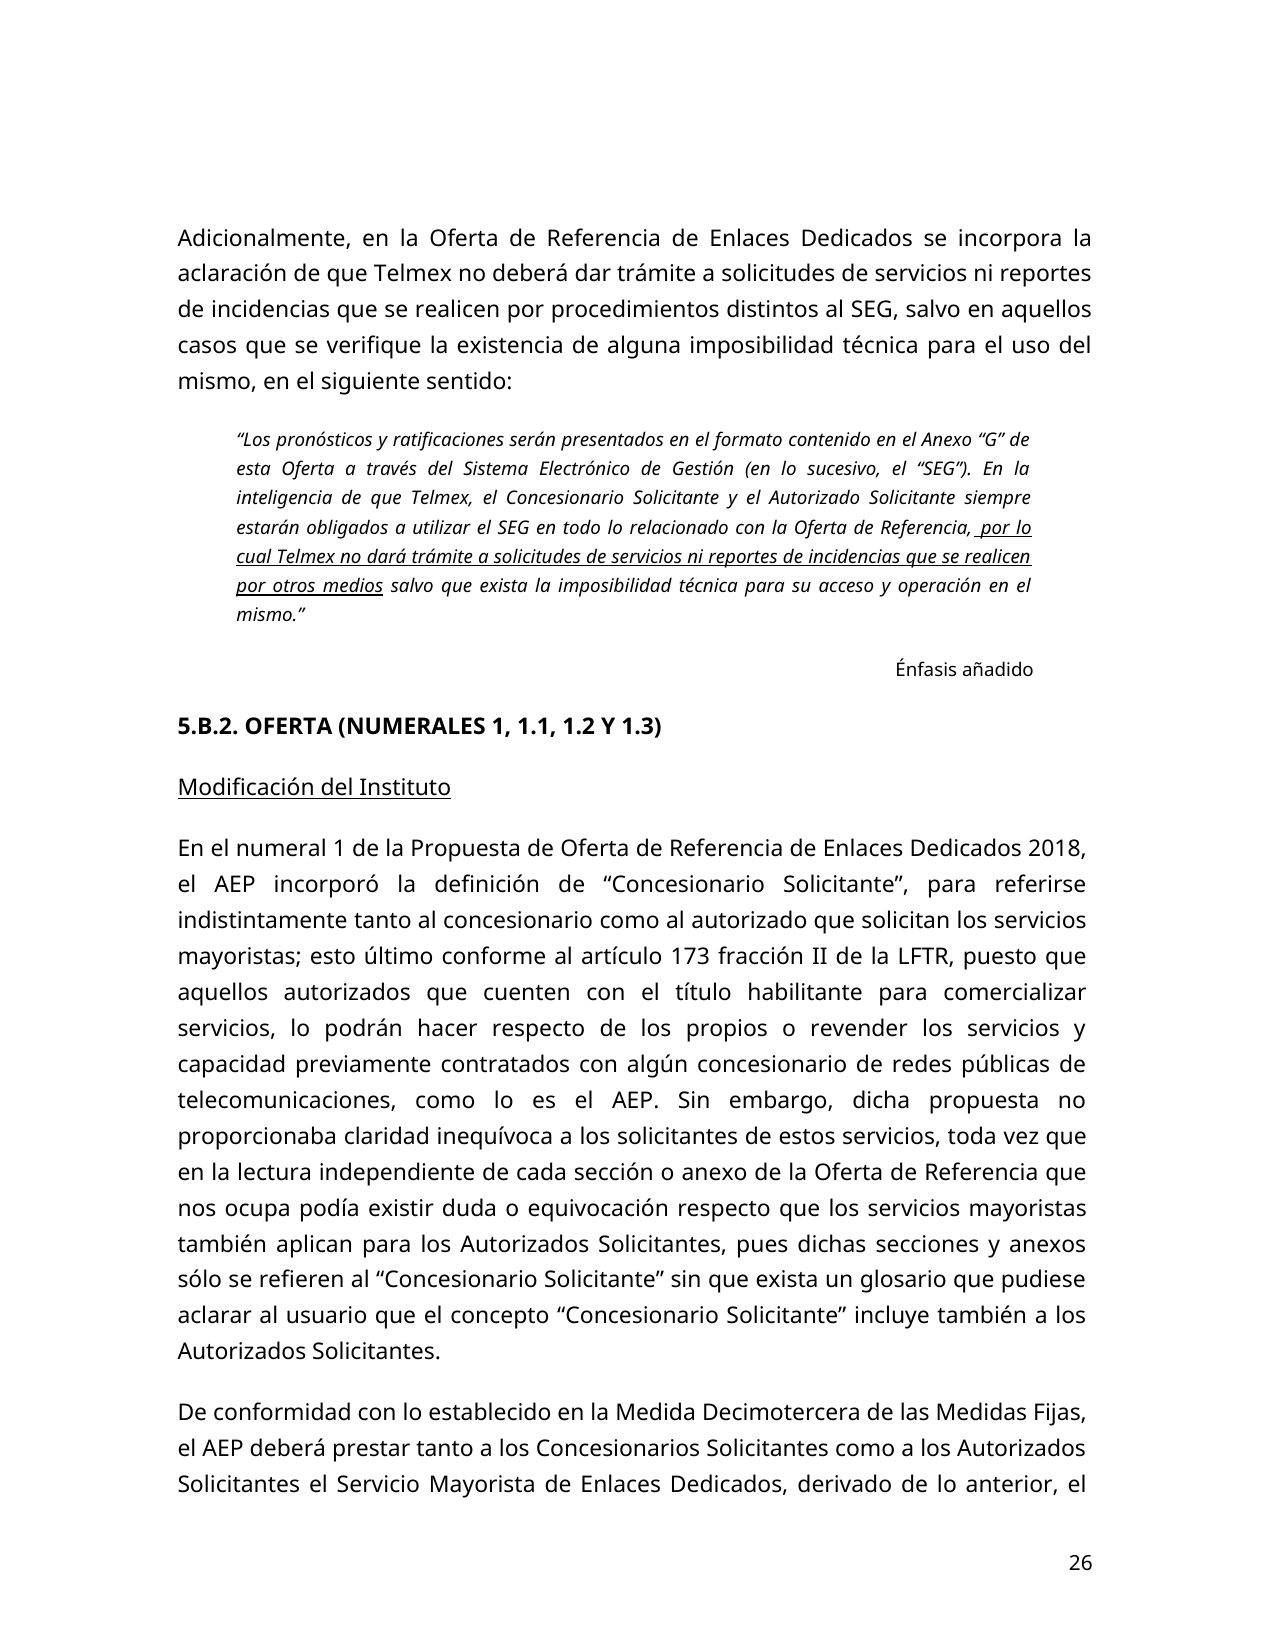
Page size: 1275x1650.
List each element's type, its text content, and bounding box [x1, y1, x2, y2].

text 5.B.2. OFERTA (NUMERALES 1, 1.1, 1.2 Y 1.3) [177, 710, 1092, 742]
text “Los pronósticos y ratificaciones serán presentados en el formato contenido en el Anexo “G” de esta Oferta a través del Sistema Electrónico de Gestión (en lo sucesivo, el “SEG”). En la inteligencia de que Telmex, el Concesionario Solicitante y el Autorizado Solicitante siempre estarán obligados a utilizar el SEG en todo lo relacionado con la Oferta de Referencia, por lo cual Telmex no dará trámite a solicitudes de servicios ni reportes de incidencias que se realicen por otros medios salvo que exista la imposibilidad técnica para su acceso y operación en el mismo.” [236, 426, 1034, 627]
text Énfasis añadido [177, 656, 1034, 682]
text Modificación del Instituto [177, 771, 1092, 802]
text En el numeral 1 de la Propuesta de Oferta de Referencia de Enlaces Dedicados 2018, el AEP incorporó la definición de “Concesionario Solicitante”, para referirse indistintamente tanto al concesionario como al autorizado que solicitan los servicios mayoristas; esto último conforme al artículo 173 fracción II de la LFTR, puesto que aquellos autorizados que cuenten con el título habilitante para comercializar servicios, lo podrán hacer respecto de los propios o revender los servicios y capacidad previamente contratados con algún concesionario de redes públicas de telecomunicaciones, como lo es el AEP. Sin embargo, dicha propuesta no proporcionaba claridad inequívoca a los solicitantes de estos servicios, toda vez que en la lectura independiente de cada sección o anexo de la Oferta de Referencia que nos ocupa podía existir duda o equivocación respecto que los servicios mayoristas también aplican para los Autorizados Solicitantes, pues dichas secciones y anexos sólo se refieren al “Concesionario Solicitante” sin que exista un glosario que pudiese aclarar al usuario que el concepto “Concesionario Solicitante” incluye también a los Autorizados Solicitantes. [177, 832, 1087, 1367]
text Adicionalmente, en la Oferta de Referencia de Enlaces Dedicados se incorpora la aclaración de que Telmex no deberá dar trámite a solicitudes de servicios ni reportes de incidencias que se realicen por procedimientos distintos al SEG, salvo en aquellos casos que se verifique la existencia de alguna imposibilidad técnica para el uso del mismo, en el siguiente sentido: [177, 221, 1092, 396]
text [177, 1396, 1087, 1499]
